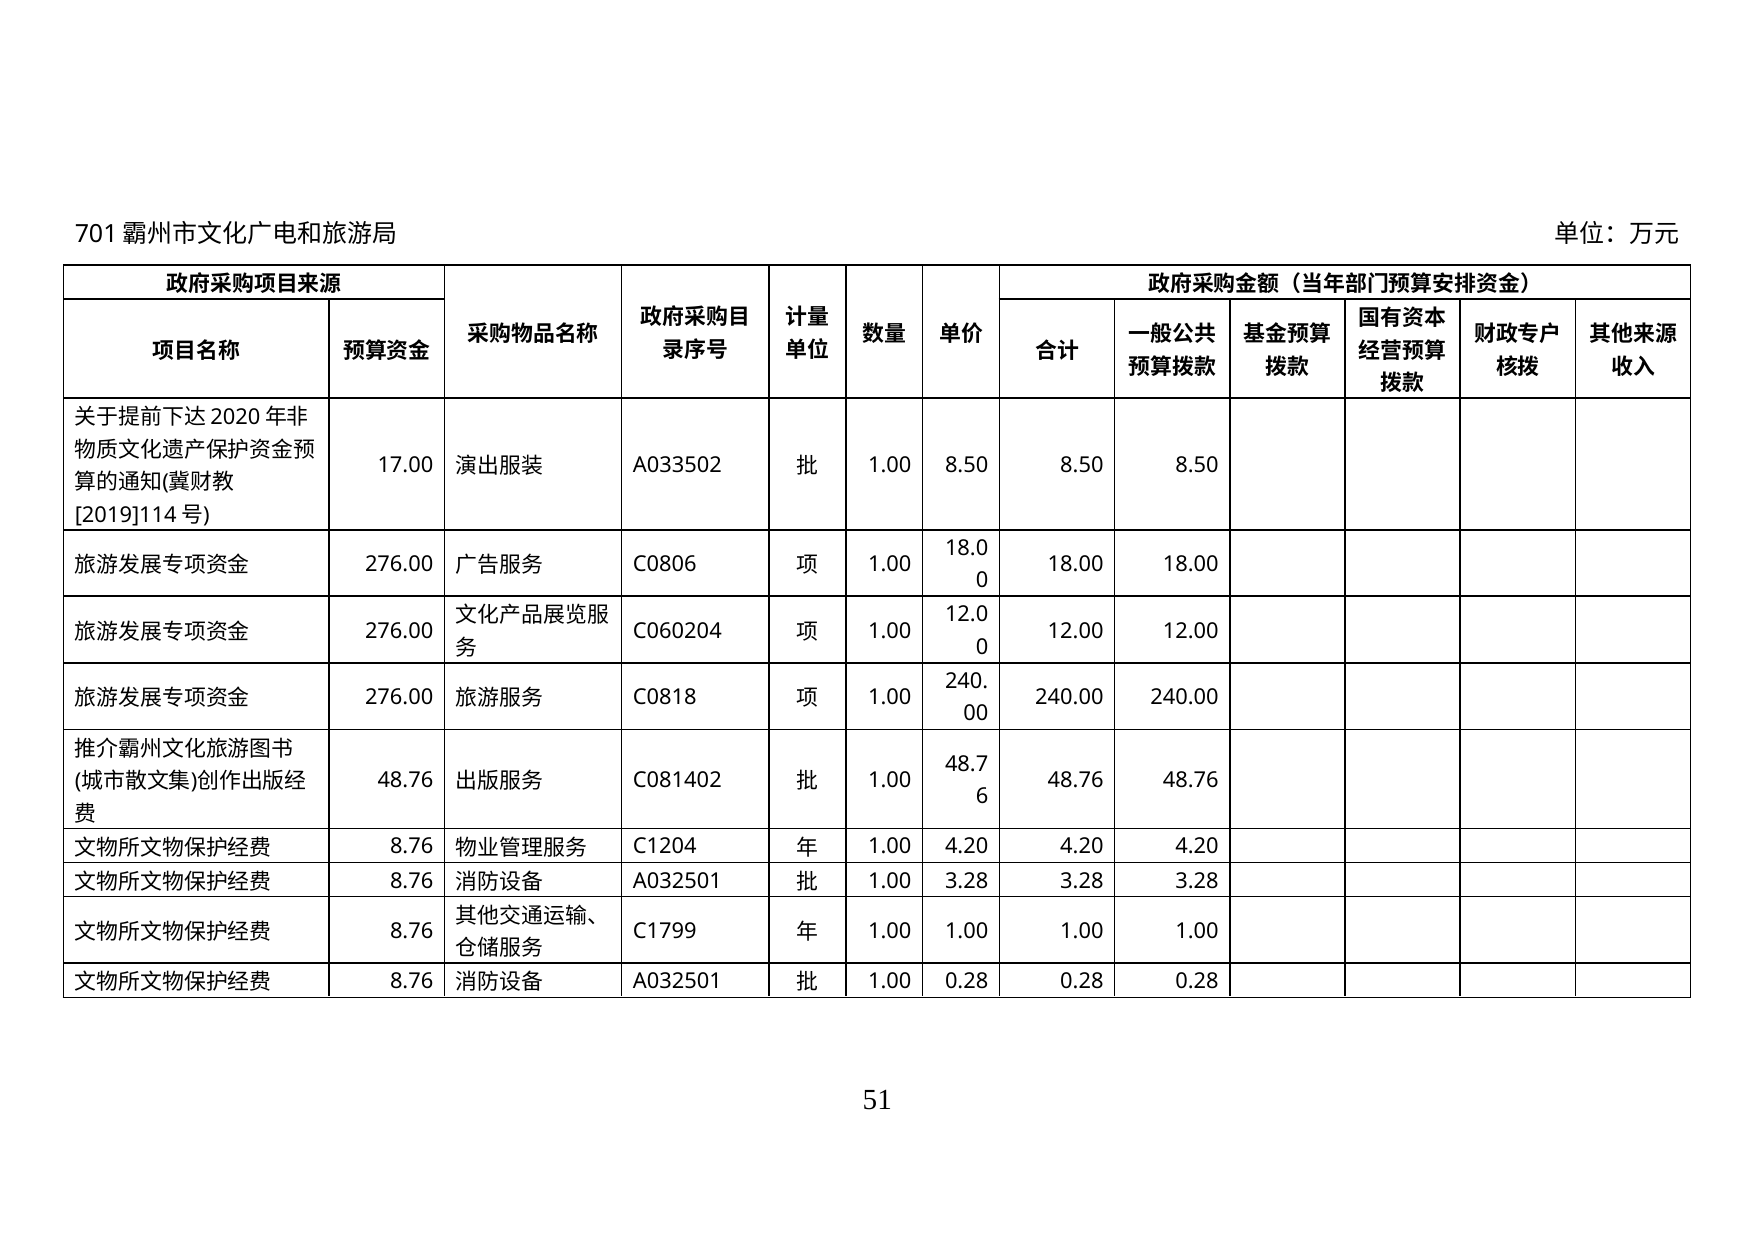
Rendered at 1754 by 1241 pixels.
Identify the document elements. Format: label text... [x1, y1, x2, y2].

table_cell [1461, 964, 1575, 996]
table_cell [1576, 399, 1690, 529]
table_cell 1.00 [847, 897, 922, 962]
table_cell 文物所文物保护经费 [64, 863, 328, 896]
table_cell [1346, 964, 1459, 996]
table_cell [1461, 730, 1575, 828]
table_cell 文物所文物保护经费 [64, 829, 328, 862]
table_cell 48.76 [1115, 730, 1229, 828]
table_cell 物业管理服务 [445, 829, 621, 862]
table_cell 财政专户核拨 [1461, 300, 1575, 397]
table_cell 批 [770, 399, 845, 529]
table_cell [1231, 730, 1344, 828]
table_cell [1231, 597, 1344, 662]
table_cell 国有资本经营预算拨款 [1346, 300, 1459, 397]
table_cell [1231, 964, 1344, 996]
table_cell 合计 [1000, 300, 1114, 397]
table_cell 1.00 [847, 863, 922, 896]
table_cell 政府采购目录序号 [622, 266, 768, 397]
table_cell 276.00 [330, 597, 444, 662]
table_cell 48.76 [923, 730, 999, 828]
table_cell 0.28 [1000, 964, 1114, 996]
table_cell [1346, 730, 1459, 828]
table_cell 12.00 [923, 597, 999, 662]
table_cell 年 [770, 897, 845, 962]
table_cell [1576, 829, 1690, 862]
table_cell [1576, 730, 1690, 828]
table_cell [1461, 399, 1575, 529]
table_cell 240.00 [923, 664, 999, 728]
table_cell 出版服务 [445, 730, 621, 828]
table_cell C1204 [622, 829, 768, 862]
table_cell 0.28 [923, 964, 999, 996]
table_cell [1576, 531, 1690, 595]
table_cell 8.76 [330, 964, 444, 996]
table_cell [1231, 399, 1344, 529]
table_cell [1346, 863, 1459, 896]
table_cell C060204 [622, 597, 768, 662]
table_cell [1346, 399, 1459, 529]
table_cell 其他交通运输、仓储服务 [445, 897, 621, 962]
table_cell 项 [770, 531, 845, 595]
table_header 701霸州市文化广电和旅游局 [64, 199, 999, 264]
table_cell 旅游发展专项资金 [64, 597, 328, 662]
table_cell [1346, 829, 1459, 862]
table_cell [1576, 664, 1690, 728]
table_cell [1461, 863, 1575, 896]
table_cell 8.50 [1000, 399, 1114, 529]
table_cell 1.00 [1000, 897, 1114, 962]
table_cell 推介霸州文化旅游图书(城市散文集)创作出版经费 [64, 730, 328, 828]
table_cell 批 [770, 863, 845, 896]
table_cell 18.00 [1115, 531, 1229, 595]
table_cell 8.76 [330, 829, 444, 862]
table_cell 1.00 [847, 531, 922, 595]
table_cell 项 [770, 664, 845, 728]
table_cell 计量 单位 [770, 266, 845, 397]
table_cell 8.50 [923, 399, 999, 529]
table_cell 旅游发展专项资金 [64, 664, 328, 728]
table_cell 预算资金 [330, 300, 444, 397]
table_cell 8.76 [330, 897, 444, 962]
table_cell 3.28 [1000, 863, 1114, 896]
table_cell [1231, 531, 1344, 595]
table_cell C0806 [622, 531, 768, 595]
table_cell 17.00 [330, 399, 444, 529]
table_cell A033502 [622, 399, 768, 529]
table_cell 1.00 [847, 829, 922, 862]
table_cell [1231, 863, 1344, 896]
table_cell 4.20 [923, 829, 999, 862]
table_cell A032501 [622, 863, 768, 896]
table_cell 8.76 [330, 863, 444, 896]
table_cell 文物所文物保护经费 [64, 964, 328, 996]
table_cell [1231, 664, 1344, 728]
table_cell [1346, 897, 1459, 962]
table_cell 数量 [847, 266, 922, 397]
table_cell 政府采购金额（当年部门预算安排资金） [1000, 266, 1690, 298]
table_cell 240.00 [1000, 664, 1114, 728]
table_cell 276.00 [330, 664, 444, 728]
table_cell [1461, 597, 1575, 662]
table_cell [1346, 664, 1459, 728]
table_cell 276.00 [330, 531, 444, 595]
table_cell C0818 [622, 664, 768, 728]
table_cell 240.00 [1115, 664, 1229, 728]
table_cell 项 [770, 597, 845, 662]
table_cell [1576, 863, 1690, 896]
table_cell 单价 [923, 266, 999, 397]
table_cell 消防设备 [445, 964, 621, 996]
table_cell 1.00 [847, 399, 922, 529]
table_cell A032501 [622, 964, 768, 996]
table_cell 1.00 [847, 664, 922, 728]
table_cell 一般公共预算拨款 [1115, 300, 1229, 397]
table_cell 8.50 [1115, 399, 1229, 529]
table_cell 文物所文物保护经费 [64, 897, 328, 962]
table_cell 批 [770, 730, 845, 828]
table_cell 文化产品展览服务 [445, 597, 621, 662]
table_cell [1461, 829, 1575, 862]
table_header 单位：万元 [1000, 199, 1690, 264]
table_cell 广告服务 [445, 531, 621, 595]
table_cell 1.00 [847, 730, 922, 828]
table_cell 政府采购项目来源 [64, 266, 444, 298]
table_cell [1231, 897, 1344, 962]
table_cell 3.28 [1115, 863, 1229, 896]
table_cell C081402 [622, 730, 768, 828]
table_cell 采购物品名称 [445, 266, 621, 397]
table_cell 48.76 [1000, 730, 1114, 828]
table_cell 18.00 [1000, 531, 1114, 595]
table_cell 12.00 [1115, 597, 1229, 662]
table_cell [1231, 829, 1344, 862]
table_cell [1576, 964, 1690, 996]
table_cell 旅游服务 [445, 664, 621, 728]
table_cell 3.28 [923, 863, 999, 896]
table_cell 1.00 [847, 597, 922, 662]
table_cell 0.28 [1115, 964, 1229, 996]
table_cell 批 [770, 964, 845, 996]
table_cell 4.20 [1115, 829, 1229, 862]
table_cell 其他来源收入 [1576, 300, 1690, 397]
table_cell 48.76 [330, 730, 444, 828]
table_cell 12.00 [1000, 597, 1114, 662]
table_cell 演出服装 [445, 399, 621, 529]
table_cell [1346, 531, 1459, 595]
table_cell 1.00 [923, 897, 999, 962]
table_cell [1461, 897, 1575, 962]
table_cell [1461, 664, 1575, 728]
table_cell 年 [770, 829, 845, 862]
table_cell 旅游发展专项资金 [64, 531, 328, 595]
table_cell 消防设备 [445, 863, 621, 896]
table_cell [1576, 897, 1690, 962]
table_cell [1576, 597, 1690, 662]
table_cell 项目名称 [64, 300, 328, 397]
table_cell 18.00 [923, 531, 999, 595]
table_cell C1799 [622, 897, 768, 962]
table_cell 关于提前下达2020年非物质文化遗产保护资金预算的通知(冀财教[2019]114号) [64, 399, 328, 529]
table_cell 4.20 [1000, 829, 1114, 862]
table_cell [1346, 597, 1459, 662]
table_cell [1461, 531, 1575, 595]
table_cell 1.00 [1115, 897, 1229, 962]
table_cell 1.00 [847, 964, 922, 996]
table_cell 基金预算拨款 [1231, 300, 1344, 397]
